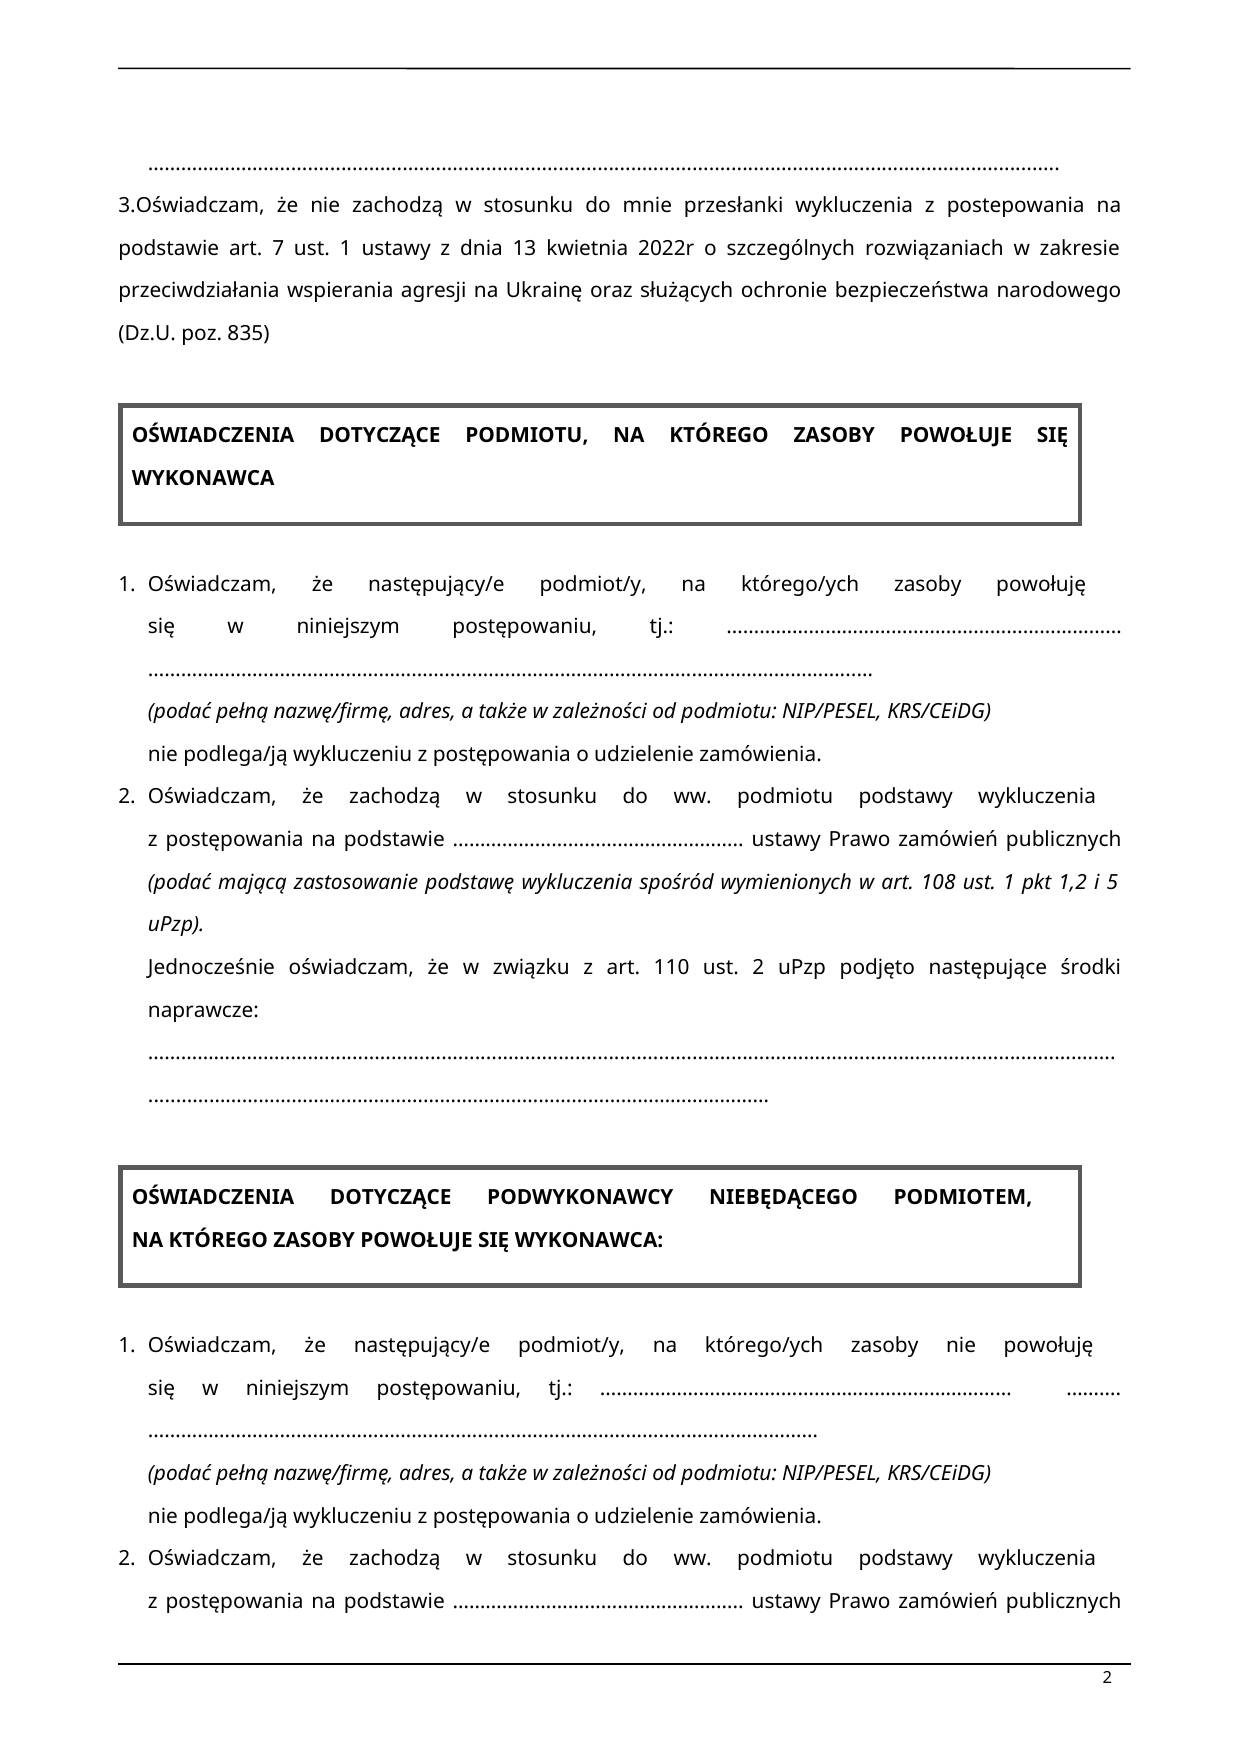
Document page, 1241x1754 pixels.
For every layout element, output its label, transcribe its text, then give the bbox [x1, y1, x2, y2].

text nie podlega/ją wykluczeniu z postępowania o udzielenie zamówienia. [148, 739, 1122, 767]
list Oświadczam, że następujący/e podmiot/y, na którego/ych zasoby powołuję się w niniejszym postępowaniu, tj.: ……………………………………………………………… ………………………………………………………………………………………………………………...… [118, 569, 1122, 682]
text ……………………..............................................................................................................................................................…………………………………………………………………………………………… [148, 1037, 1122, 1108]
table_header OŚWIADCZENIA DOTYCZĄCE PODMIOTU, NA KTÓREGO ZASOBY POWOŁUJE SIĘ WYKONAWCA [123, 408, 1078, 521]
list Oświadczam, że następujący/e podmiot/y, na którego/ych zasoby nie powołuję się w niniejszym postępowaniu, tj.: ………………………………………………………………… ……….…………………………………………………………………………………..……………………… [118, 1330, 1122, 1444]
text nie podlega/ją wykluczeniu z postępowania o udzielenie zamówienia. [118, 1501, 1122, 1529]
text (podać pełną nazwę/firmę, adres, a także w zależności od podmiotu: NIP/PESEL, KRS/CEiDG) [148, 1458, 1122, 1487]
text (podać pełną nazwę/firmę, adres, a także w zależności od podmiotu: NIP/PESEL, KRS/CEiDG) [148, 696, 1122, 725]
text 3.Oświadczam, że nie zachodzą w stosunku do mnie przesłanki wykluczenia z postepowania na podstawie art. 7 ust. 1 ustawy z dnia 13 kwietnia 2022r o szczególnych rozwiązaniach w zakresie przeciwdziałania wspierania agresji na Ukrainę oraz służących ochronie bezpieczeństwa narodowego (Dz.U. poz. 835) [118, 190, 1122, 347]
table_header OŚWIADCZENIA DOTYCZĄCE PODWYKONAWCY NIEBĘDĄCEGO PODMIOTEM, NA KTÓREGO ZASOBY POWOŁUJE SIĘ WYKONAWCA: [123, 1170, 1078, 1283]
text Jednocześnie oświadczam, że w związku z art. 110 ust. 2 uPzp podjęto następujące środki naprawcze: [148, 952, 1122, 1023]
text ……………………............................................................................................................................................ [148, 148, 1122, 176]
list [118, 1543, 1122, 1614]
